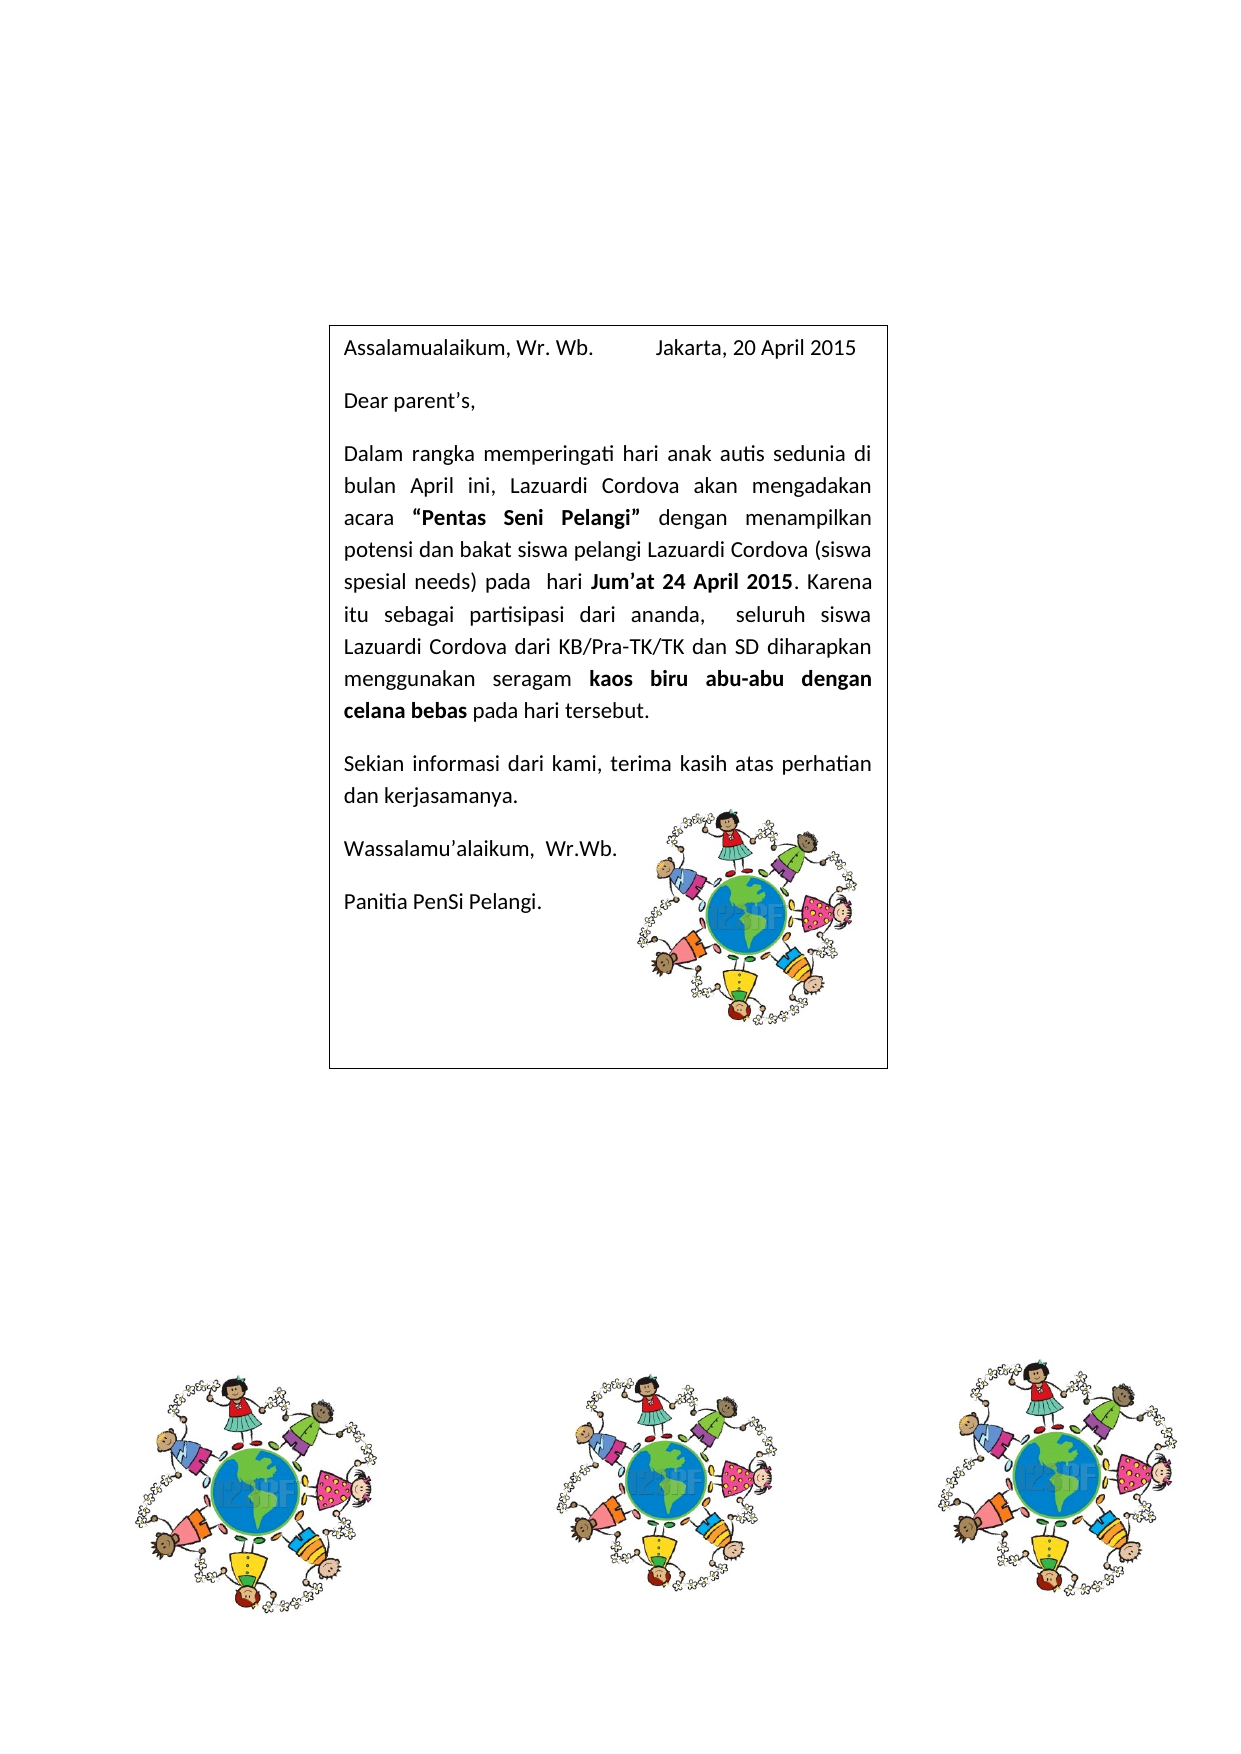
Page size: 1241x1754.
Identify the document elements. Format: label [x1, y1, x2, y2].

picture [928, 1347, 1189, 1608]
picture [628, 797, 868, 1036]
picture [126, 1362, 389, 1625]
picture [547, 1362, 788, 1602]
